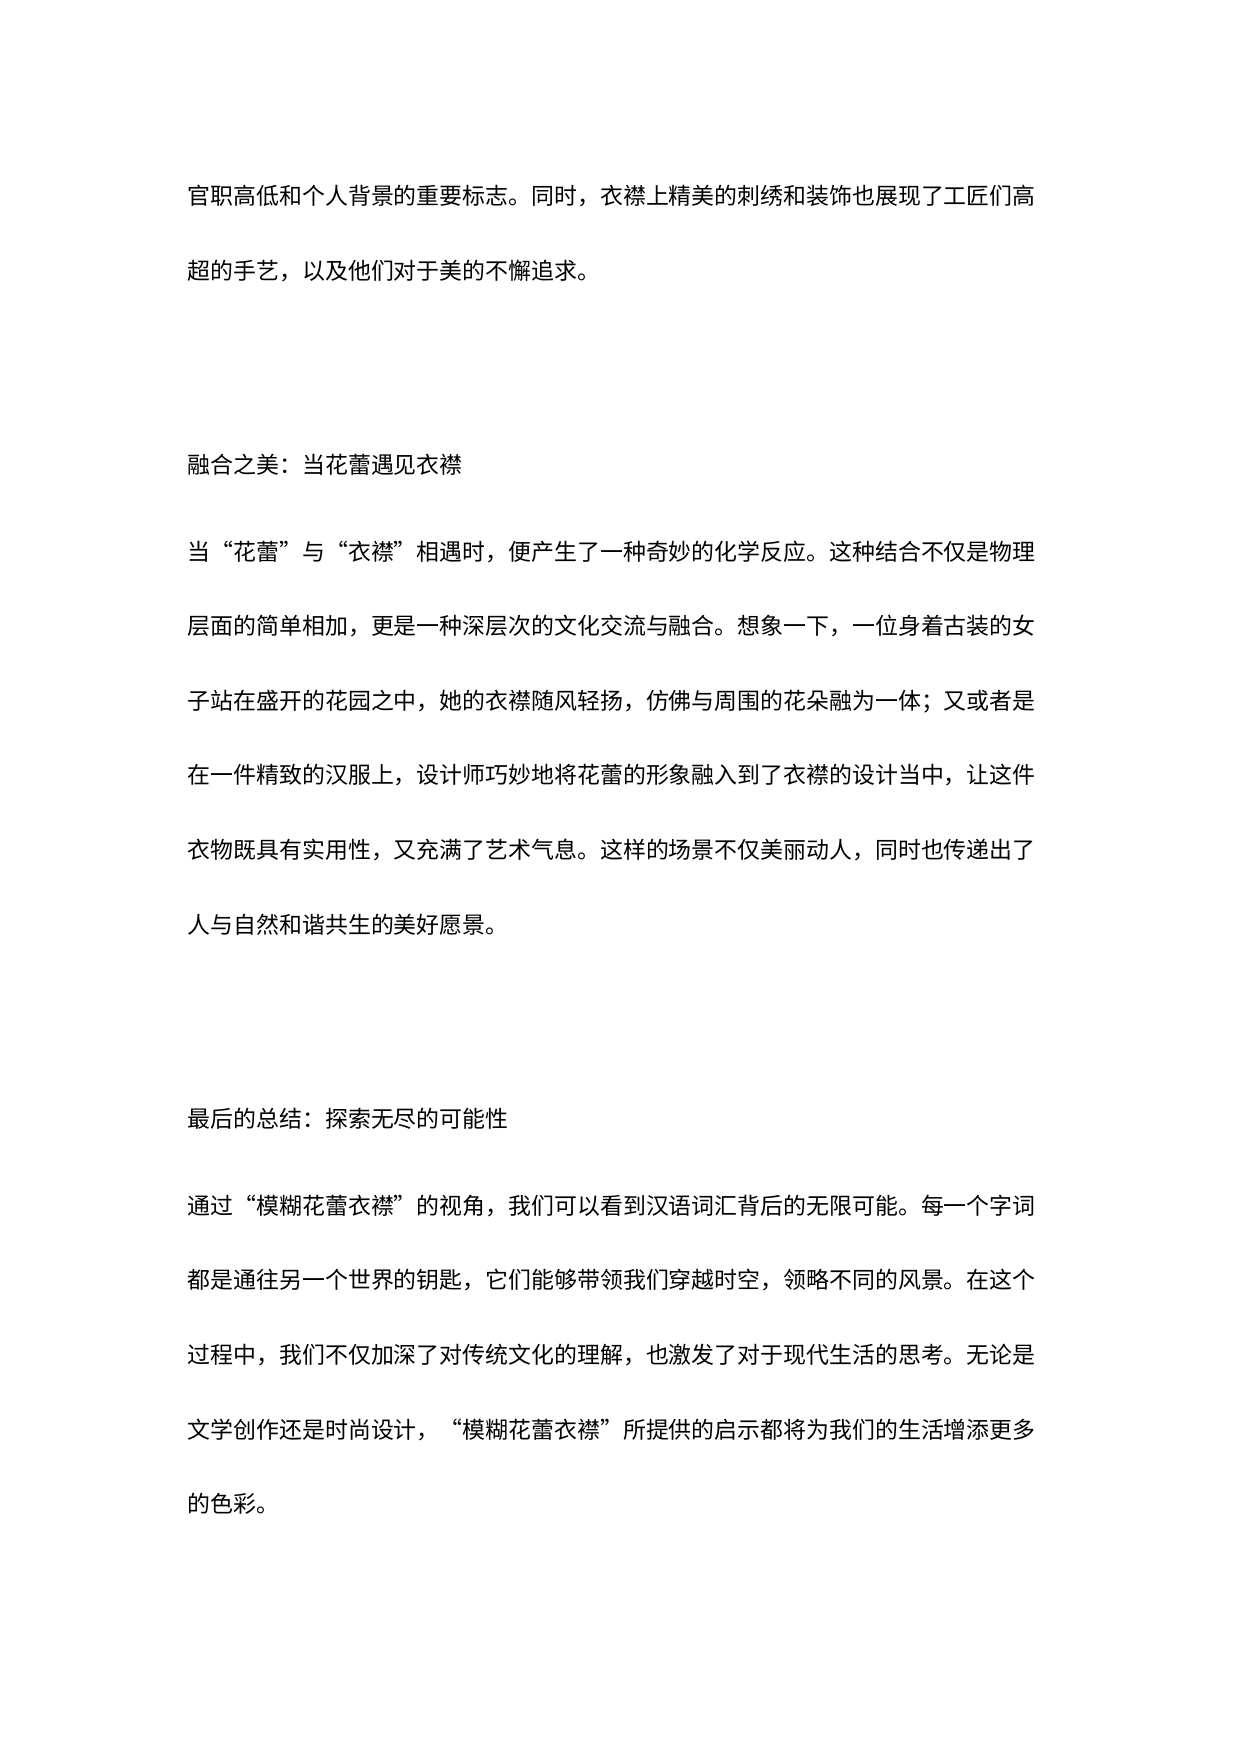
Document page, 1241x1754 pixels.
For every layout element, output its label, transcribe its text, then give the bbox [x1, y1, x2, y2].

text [187, 162, 1053, 302]
text 当“花蕾”与“衣襟”相遇时，便产生了一种奇妙的化学反应。这种结合不仅是物理层面的简单相加，更是一种深层次的文化交流与融合。想象一下，一位身着古装的女子站在盛开的花园之中，她的衣襟随风轻扬，仿佛与周围的花朵融为一体；又或者是在一件精致的汉服上，设计师巧妙地将花蕾的形象融入到了衣襟的设计当中，让这件衣物既具有实用性，又充满了艺术气息。这样的场景不仅美丽动人，同时也传递出了人与自然和谐共生的美好愿景。 [187, 517, 1053, 956]
text 融合之美：当花蕾遇见衣襟 [187, 431, 1053, 496]
text 通过“模糊花蕾衣襟”的视角，我们可以看到汉语词汇背后的无限可能。每一个字词都是通往另一个世界的钥匙，它们能够带领我们穿越时空，领略不同的风景。在这个过程中，我们不仅加深了对传统文化的理解，也激发了对于现代生活的思考。无论是文学创作还是时尚设计，“模糊花蕾衣襟”所提供的启示都将为我们的生活增添更多的色彩。 [187, 1172, 1053, 1536]
text 最后的总结：探索无尽的可能性 [187, 1085, 1053, 1150]
